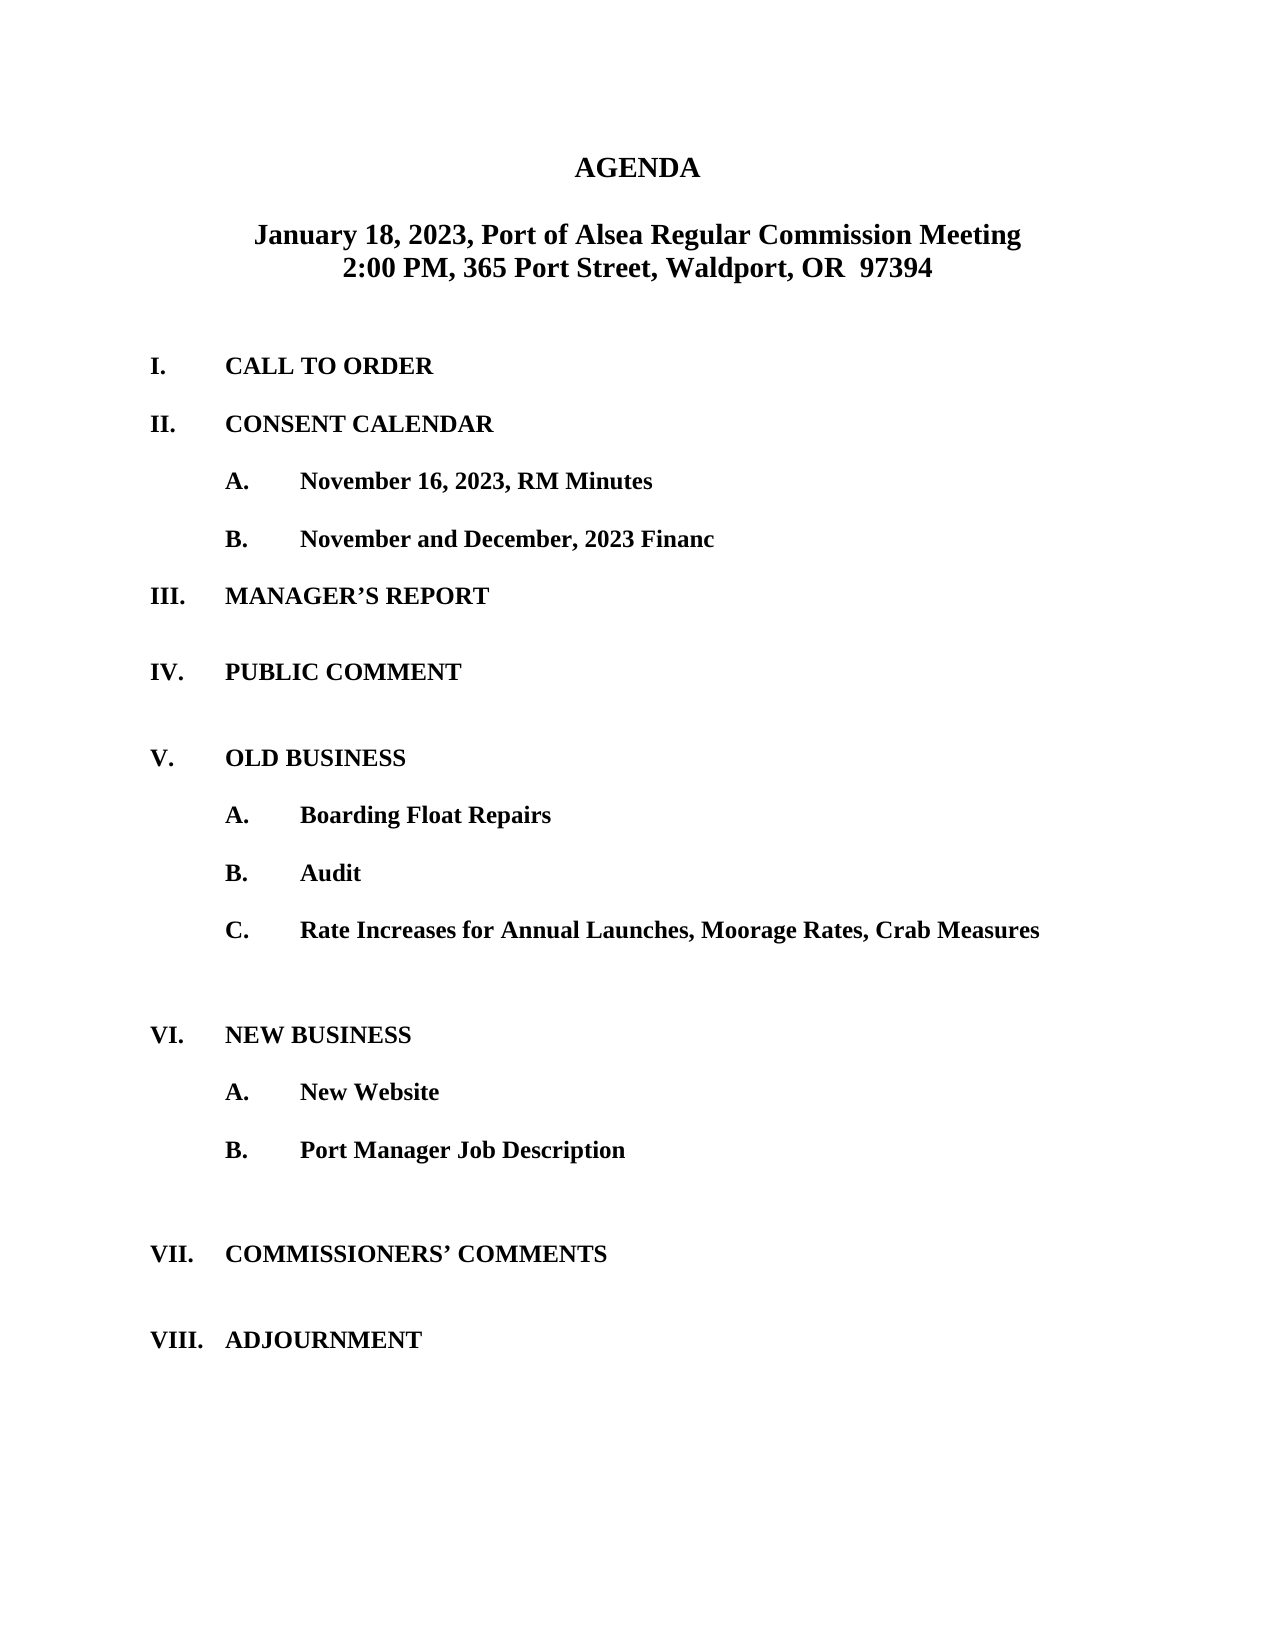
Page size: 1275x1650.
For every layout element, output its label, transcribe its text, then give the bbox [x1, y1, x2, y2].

list PUBLIC COMMENT [150, 657, 1125, 686]
text January 18, 2023, Port of Alsea Regular Commission Meeting [150, 217, 1125, 251]
list MANAGER’S REPORT [150, 581, 1125, 610]
list New Website [225, 1077, 1125, 1106]
list OLD BUSINESS [150, 743, 1125, 772]
list NEW BUSINESS [150, 1020, 1125, 1049]
list Rate Increases for Annual Launches, Moorage Rates, Crab Measures [225, 916, 1125, 944]
list Audit [225, 858, 1125, 887]
list November and December, 2023 Financ [225, 524, 1125, 552]
text AGENDA [150, 150, 1125, 183]
list November 16, 2023, RM Minutes [225, 466, 1125, 495]
text 2:00 PM, 365 Port Street, Waldport, OR 97394 [150, 251, 1125, 284]
list Port Manager Job Description [225, 1135, 1125, 1164]
list ADJOURNMENT [150, 1326, 1125, 1354]
list CONSENT CALENDAR [150, 409, 1125, 437]
list Boarding Float Repairs [225, 801, 1125, 829]
list CALL TO ORDER [150, 351, 1125, 380]
list COMMISSIONERS’ COMMENTS [150, 1239, 1125, 1268]
